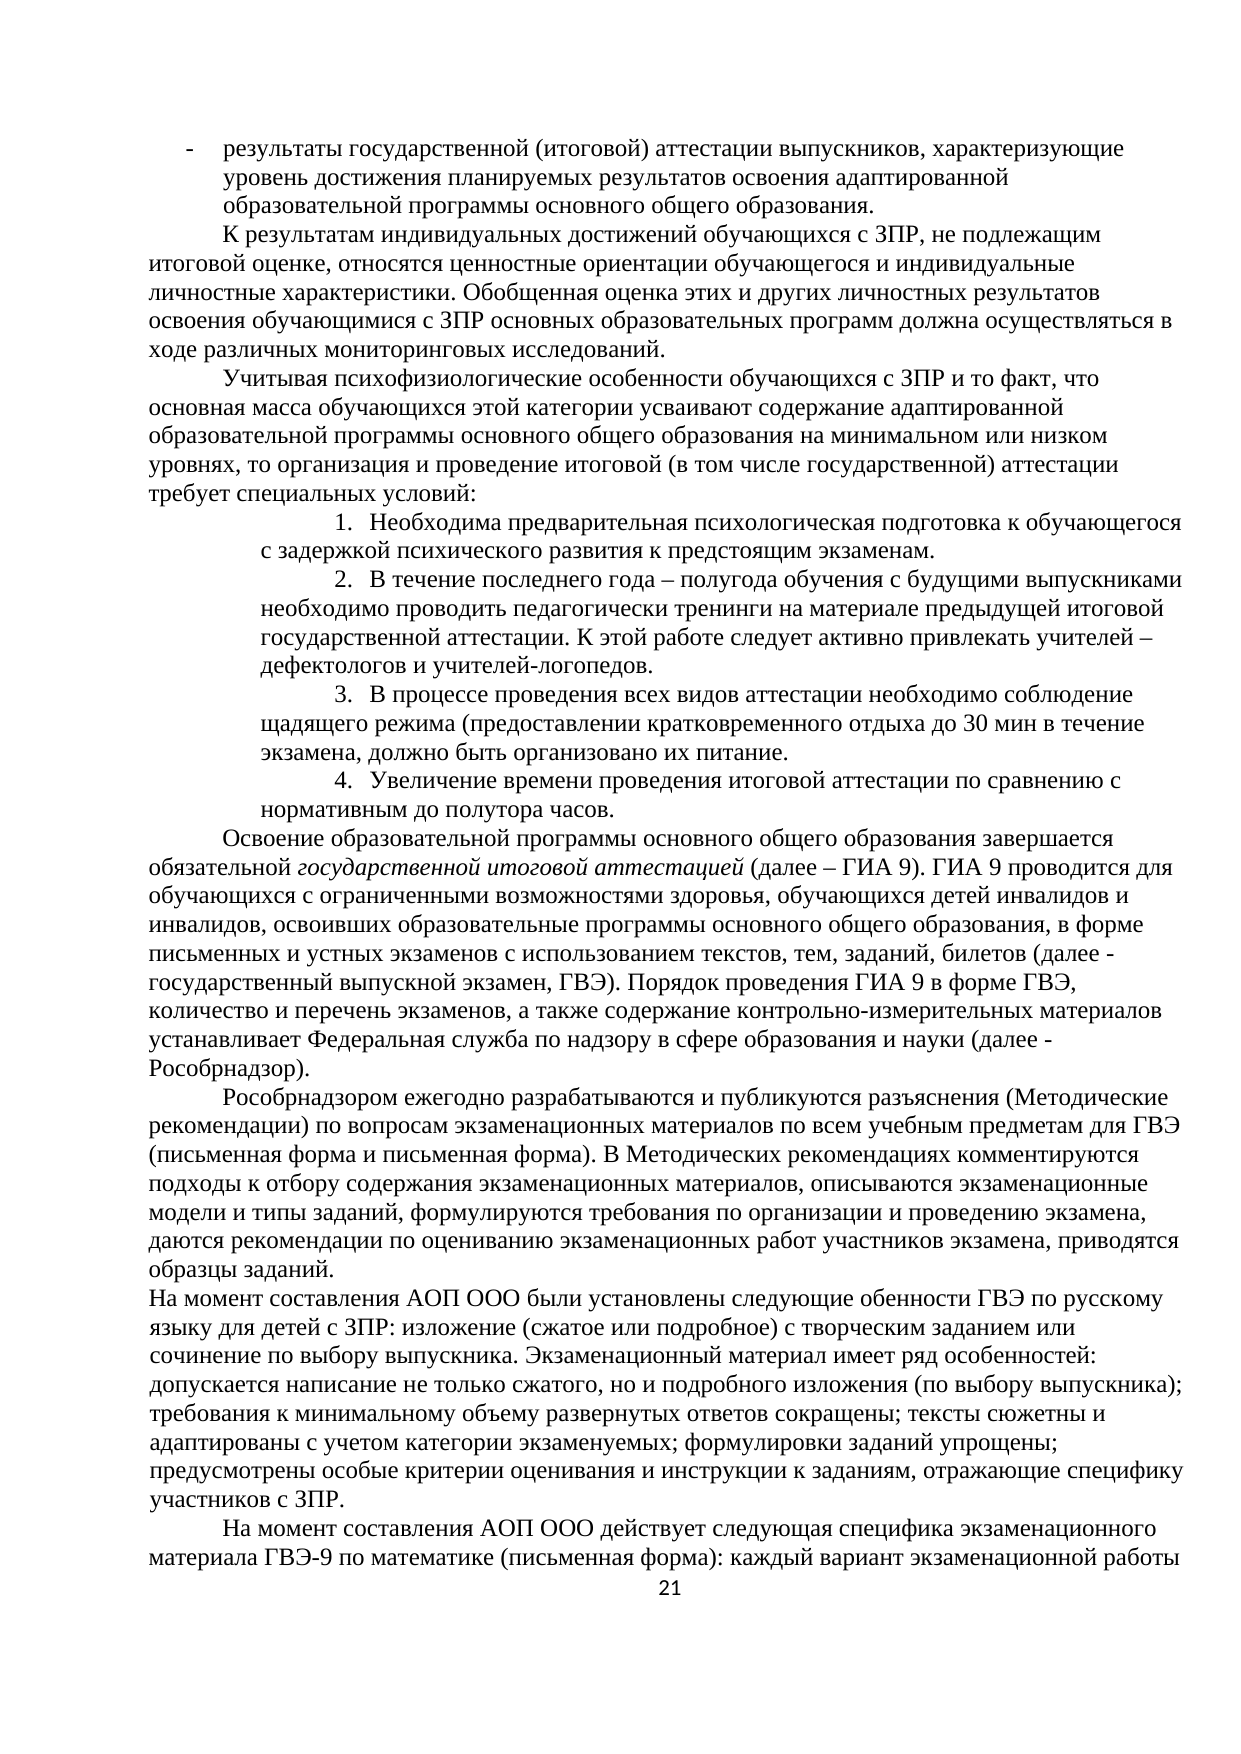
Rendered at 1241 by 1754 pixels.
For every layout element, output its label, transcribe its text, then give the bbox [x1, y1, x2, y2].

text Учитывая психофизиологические особенности обучающихся с ЗПР и то факт, что основная масса обучающихся этой категории усваивают содержание адаптированной образовательной программы основного общего образования на минимальном или низком уровнях, то организация и проведение итоговой (в том числе государственной) аттестации требует специальных условий: [148, 363, 1190, 507]
list Увеличение времени проведения итоговой аттестации по сравнению с нормативным до полутора часов. [260, 765, 1190, 823]
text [148, 1513, 1190, 1570]
text Рособрнадзором ежегодно разрабатываются и публикуются разъяснения (Методические рекомендации) по вопросам экзаменационных материалов по всем учебным предметам для ГВЭ (письменная форма и письменная форма). В Методических рекомендациях комментируются подходы к отбору содержания экзаменационных материалов, описываются экзаменационные модели и типы заданий, формулируются требования по организации и проведению экзамена, даются рекомендации по оцениванию экзаменационных работ участников экзамена, приводятся образцы заданий. [148, 1082, 1190, 1283]
text Освоение образовательной программы основного общего образования завершается обязательной государственной итоговой аттестацией (далее – ГИА 9). ГИА 9 проводится для обучающихся с ограниченными возможностями здоровья, обучающихся детей инвалидов и инвалидов, освоивших образовательные программы основного общего образования, в форме письменных и устных экзаменов с использованием текстов, тем, заданий, билетов (далее - государственный выпускной экзамен, ГВЭ). Порядок проведения ГИА 9 в форме ГВЭ, количество и перечень экзаменов, а также содержание контрольно-измерительных материалов устанавливает Федеральная служба по надзору в сфере образования и науки (далее - Рособрнадзор). [148, 823, 1190, 1082]
list результаты государственной (итоговой) аттестации выпускников, характеризующие уровень достижения планируемых результатов освоения адаптированной образовательной программы основного общего образования. [185, 133, 1190, 219]
text На момент составления АОП ООО были установлены следующие обенности ГВЭ по русскому языку для детей с ЗПР: изложение (сжатое или подробное) с творческим заданием или сочинение по выбору выпускника. Экзаменационный материал имеет ряд особенностей: допускается написание не только сжатого, но и подробного изложения (по выбору выпускника); требования к минимальному объему развернутых ответов сокращены; тексты сюжетны и адаптированы с учетом категории экзаменуемых; формулировки заданий упрощены; предусмотрены особые критерии оценивания и инструкции к заданиям, отражающие специфику участников с ЗПР. [148, 1283, 1190, 1513]
list Необходима предварительная психологическая подготовка к обучающегося с задержкой психического развития к предстоящим экзаменам. [260, 507, 1190, 564]
text К результатам индивидуальных достижений обучающихся с ЗПР, не подлежащим итоговой оценке, относятся ценностные ориентации обучающегося и индивидуальные личностные характеристики. Обобщенная оценка этих и других личностных результатов освоения обучающимися с ЗПР основных образовательных программ должна осуществляться в ходе различных мониторинговых исследований. [148, 219, 1190, 363]
list В процессе проведения всех видов аттестации необходимо соблюдение щадящего режима (предоставлении кратковременного отдыха до 30 мин в течение экзамена, должно быть организовано их питание. [260, 679, 1190, 765]
list В течение последнего года – полугода обучения с будущими выпускниками необходимо проводить педагогически тренинги на материале предыдущей итоговой государственной аттестации. К этой работе следует активно привлекать учителей – дефектологов и учителей-логопедов. [260, 564, 1190, 679]
